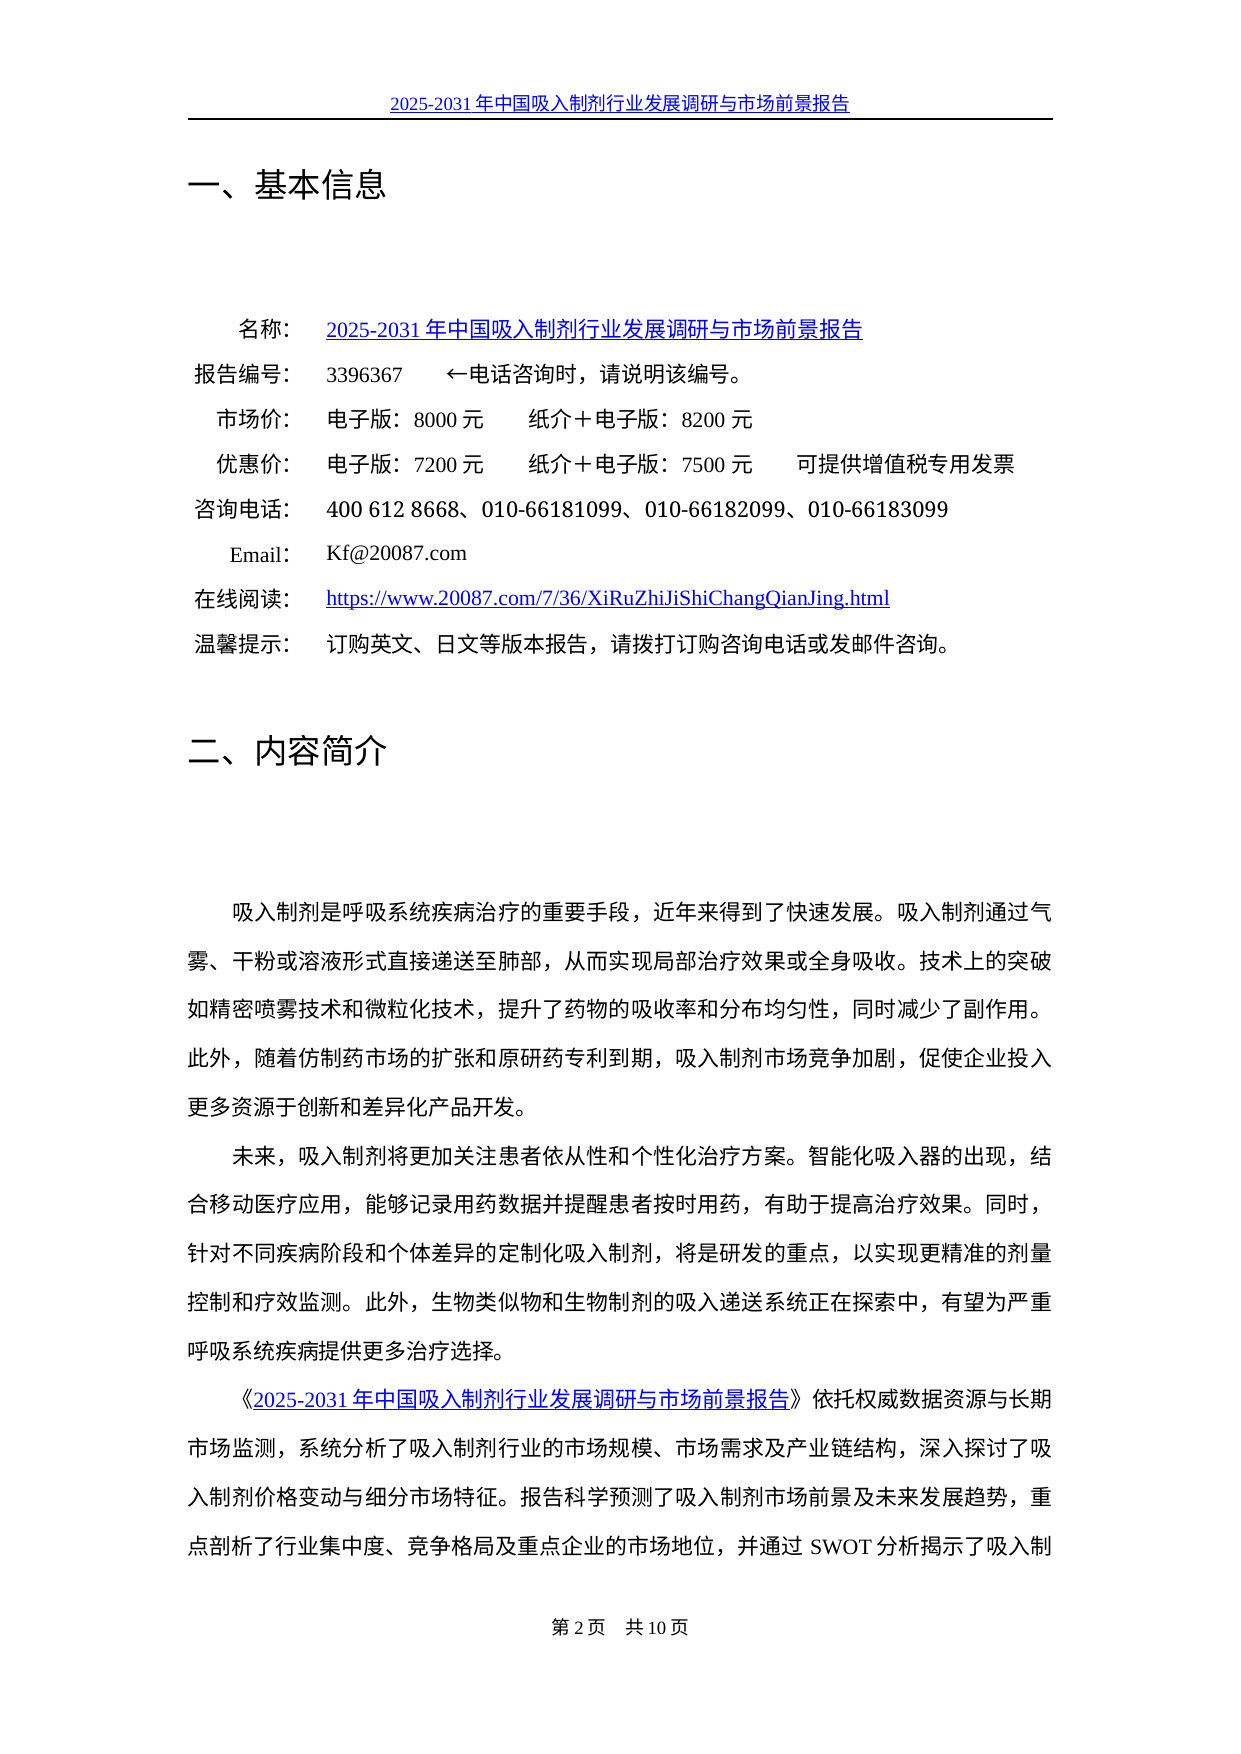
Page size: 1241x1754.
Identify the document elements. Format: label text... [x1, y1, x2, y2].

table_cell Kf@20087.com [315, 537, 1073, 582]
table_cell 订购英文、日文等版本报告，请拨打订购咨询电话或发邮件咨询。 [315, 627, 1073, 672]
table_header 名称： [167, 312, 315, 357]
table_cell 在线阅读： [167, 582, 315, 627]
table_cell 400 612 8668、010-66181099、010-66182099、010-66183099 [315, 492, 1073, 537]
table_cell 电子版：8000 元 纸介＋电子版：8200 元 [315, 402, 1073, 447]
table_cell Email： [167, 537, 315, 582]
title 一、基本信息 [187, 150, 1053, 215]
table_cell [315, 582, 1073, 627]
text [187, 894, 1053, 1561]
table_header 2025-2031年中国吸入制剂行业发展调研与市场前景报告 [315, 312, 1073, 357]
table_cell 优惠价： [167, 447, 315, 492]
table_cell 电子版：7200 元 纸介＋电子版：7500 元 可提供增值税专用发票 [315, 447, 1073, 492]
table_cell 市场价： [167, 402, 315, 447]
title 二、内容简介 [187, 717, 1053, 782]
table_cell 咨询电话： [167, 492, 315, 537]
table_cell 3396367 ←电话咨询时，请说明该编号。 [315, 357, 1073, 402]
table_cell 温馨提示： [167, 627, 315, 672]
table_cell 报告编号： [167, 357, 315, 402]
